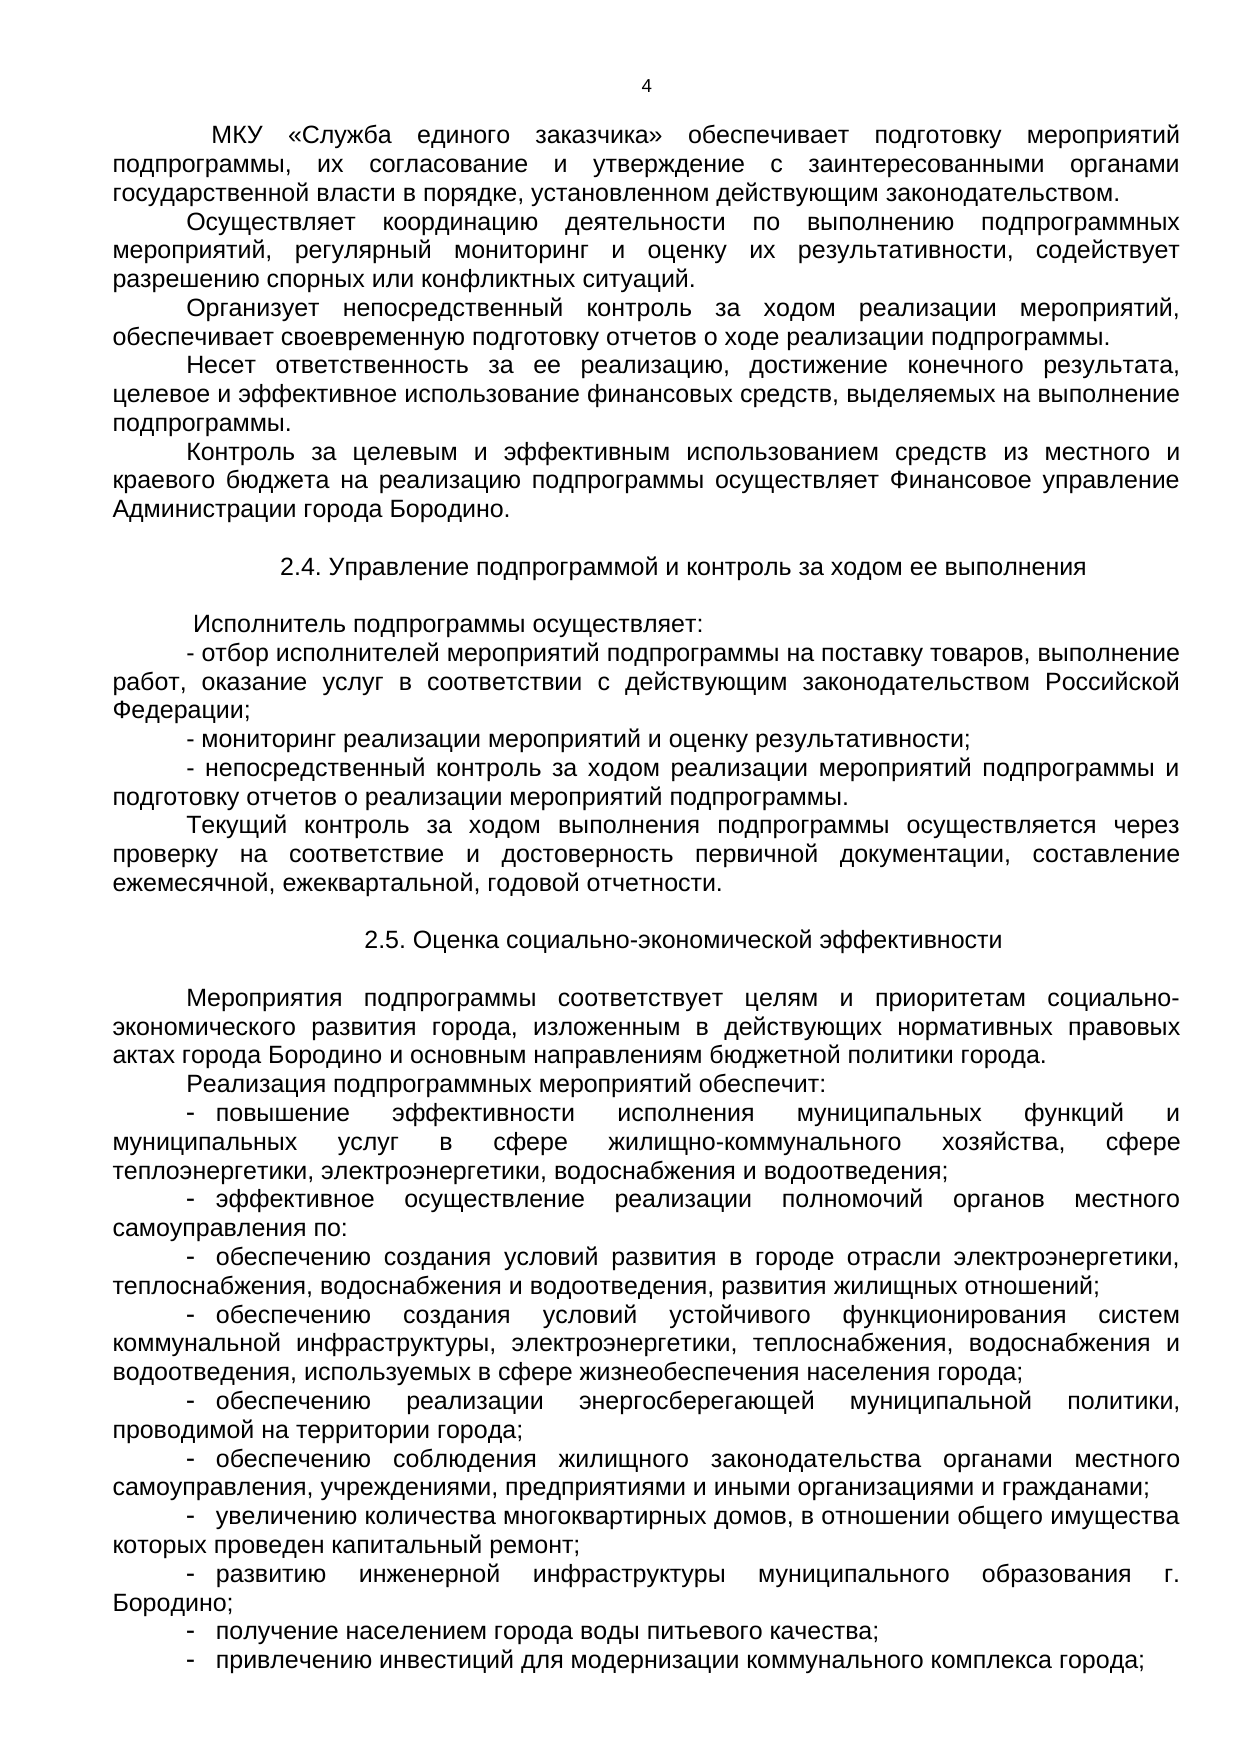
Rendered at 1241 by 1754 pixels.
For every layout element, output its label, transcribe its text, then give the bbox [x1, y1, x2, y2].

list развитию инженерной инфраструктуры муниципального образования г. Бородино; [112, 1559, 1181, 1616]
text Организует непосредственный контроль за ходом реализации мероприятий, обеспечивает своевременную подготовку отчетов о ходе реализации подпрограммы. [112, 293, 1181, 351]
list получение населением города воды питьевого качества; [112, 1616, 1181, 1645]
text 2.4. Управление подпрограммой и контроль за ходом ее выполнения [112, 552, 1181, 581]
text Текущий контроль за ходом выполнения подпрограммы осуществляется через проверку на соответствие и достоверность первичной документации, составление ежемесячной, ежеквартальной, годовой отчетности. [112, 811, 1181, 897]
text - мониторинг реализации мероприятий и оценку результативности; [112, 724, 1181, 753]
text Исполнитель подпрограммы осуществляет: [112, 609, 1181, 638]
list обеспечению создания условий устойчивого функционирования систем коммунальной инфраструктуры, электроэнергетики, теплоснабжения, водоснабжения и водоотведения, используемых в сфере жизнеобеспечения населения города; [112, 1299, 1181, 1386]
list обеспечению создания условий развития в городе отрасли электроэнергетики, теплоснабжения, водоснабжения и водоотведения, развития жилищных отношений; [112, 1242, 1181, 1299]
text Осуществляет координацию деятельности по выполнению подпрограммных мероприятий, регулярный мониторинг и оценку их результативности, содействует разрешению спорных или конфликтных ситуаций. [112, 207, 1181, 293]
list эффективное осуществление реализации полномочий органов местного самоуправления по: [112, 1184, 1181, 1242]
text - непосредственный контроль за ходом реализации мероприятий подпрограммы и подготовку отчетов о реализации мероприятий подпрограммы. [112, 753, 1181, 811]
text Мероприятия подпрограммы соответствует целям и приоритетам социально-экономического развития города, изложенным в действующих нормативных правовых актах города Бородино и основным направлениям бюджетной политики города. [112, 983, 1181, 1069]
text Реализация подпрограммных мероприятий обеспечит: [112, 1069, 1181, 1098]
list увеличению количества многоквартирных домов, в отношении общего имущества которых проведен капитальный ремонт; [112, 1501, 1181, 1559]
text Несет ответственность за ее реализацию, достижение конечного результата, целевое и эффективное использование финансовых средств, выделяемых на выполнение подпрограммы. [112, 351, 1181, 437]
list привлечению инвестиций для модернизации коммунального комплекса города; [112, 1645, 1181, 1674]
list обеспечению соблюдения жилищного законодательства органами местного самоуправления, учреждениями, предприятиями и иными организациями и гражданами; [112, 1443, 1181, 1501]
text Контроль за целевым и эффективным использованием средств из местного и краевого бюджета на реализацию подпрограммы осуществляет Финансовое управление Администрации города Бородино. [112, 437, 1181, 523]
list обеспечению реализации энергосберегающей муниципальной политики, проводимой на территории города; [112, 1386, 1181, 1443]
text - отбор исполнителей мероприятий подпрограммы на поставку товаров, выполнение работ, оказание услуг в соответствии с действующим законодательством Российской Федерации; [112, 638, 1181, 724]
text 2.5. Оценка социально-экономической эффективности [112, 926, 1181, 954]
text МКУ «Служба единого заказчика» обеспечивает подготовку мероприятий подпрограммы, их согласование и утверждение с заинтересованными органами государственной власти в порядке, установленном действующим законодательством. [112, 121, 1181, 207]
list повышение эффективности исполнения муниципальных функций и муниципальных услуг в сфере жилищно-коммунального хозяйства, сфере теплоэнергетики, электроэнергетики, водоснабжения и водоотведения; [112, 1098, 1181, 1184]
